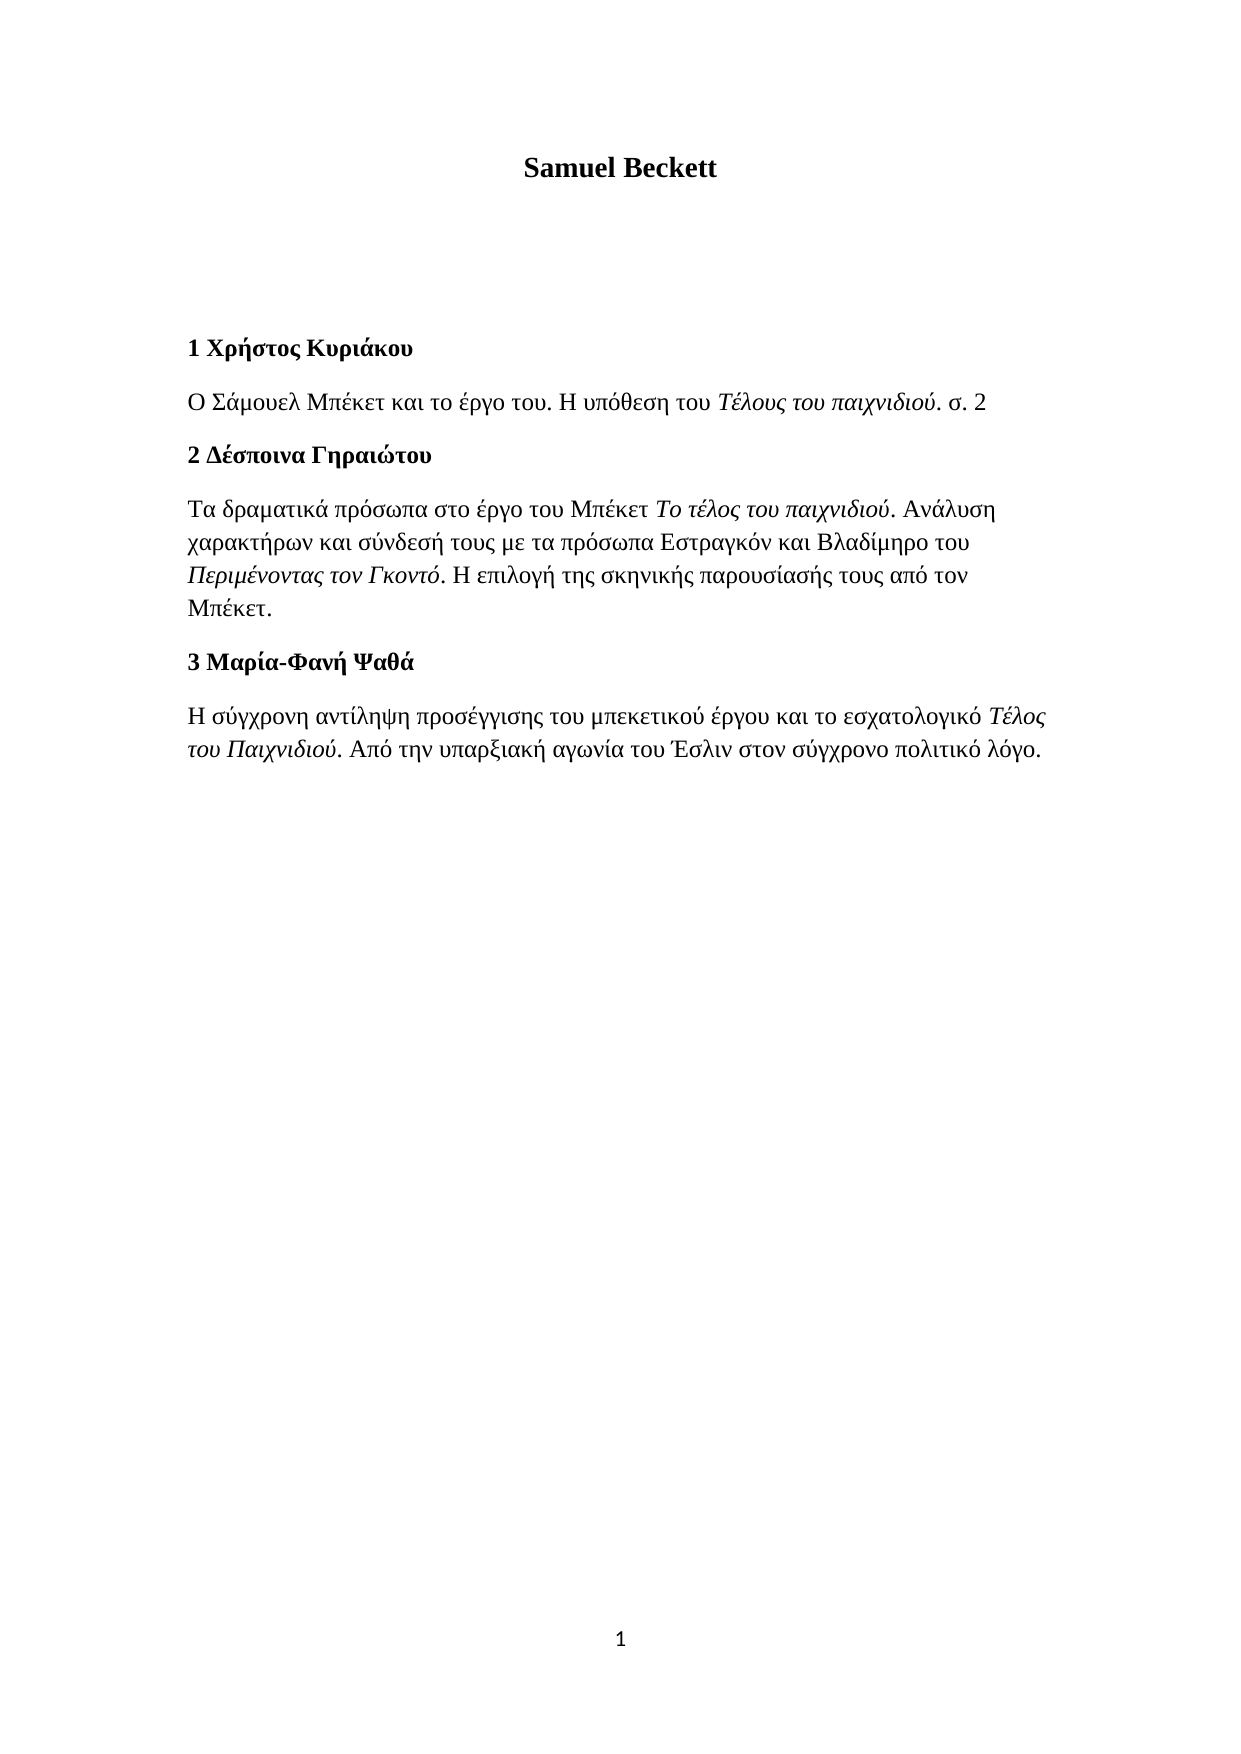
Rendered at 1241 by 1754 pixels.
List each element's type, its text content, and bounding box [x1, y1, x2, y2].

text 1 Χρήστος Κυριάκου [187, 333, 1053, 362]
text Τα δραματικά πρόσωπα στο έργο του Μπέκετ Το τέλος του παιχνιδιού. Ανάλυση χαρακτήρων και σύνδεσή τους με τα πρόσωπα Εστραγκόν και Βλαδίμηρο του Περιμένοντας τον Γκοντό. Η επιλογή της σκηνικής παρουσίασής τους από τον Μπέκετ. [187, 494, 1053, 622]
text Ο Σάμουελ Μπέκετ και το έργο του. Η υπόθεση του Τέλους του παιχνιδιού. σ. 2 [187, 387, 1053, 416]
text 2 Δέσποινα Γηραιώτου [187, 441, 1053, 469]
text Η σύγχρονη αντίληψη προσέγγισης του μπεκετικού έργου και το εσχατολογικό Τέλος του Παιχνιδιού. Από την υπαρξιακή αγωνία του Έσλιν στον σύγχρονο πολιτικό λόγο. [187, 701, 1053, 763]
text Samuel Beckett [187, 150, 1053, 183]
text 3 Μαρία-Φανή Ψαθά [187, 647, 1053, 676]
